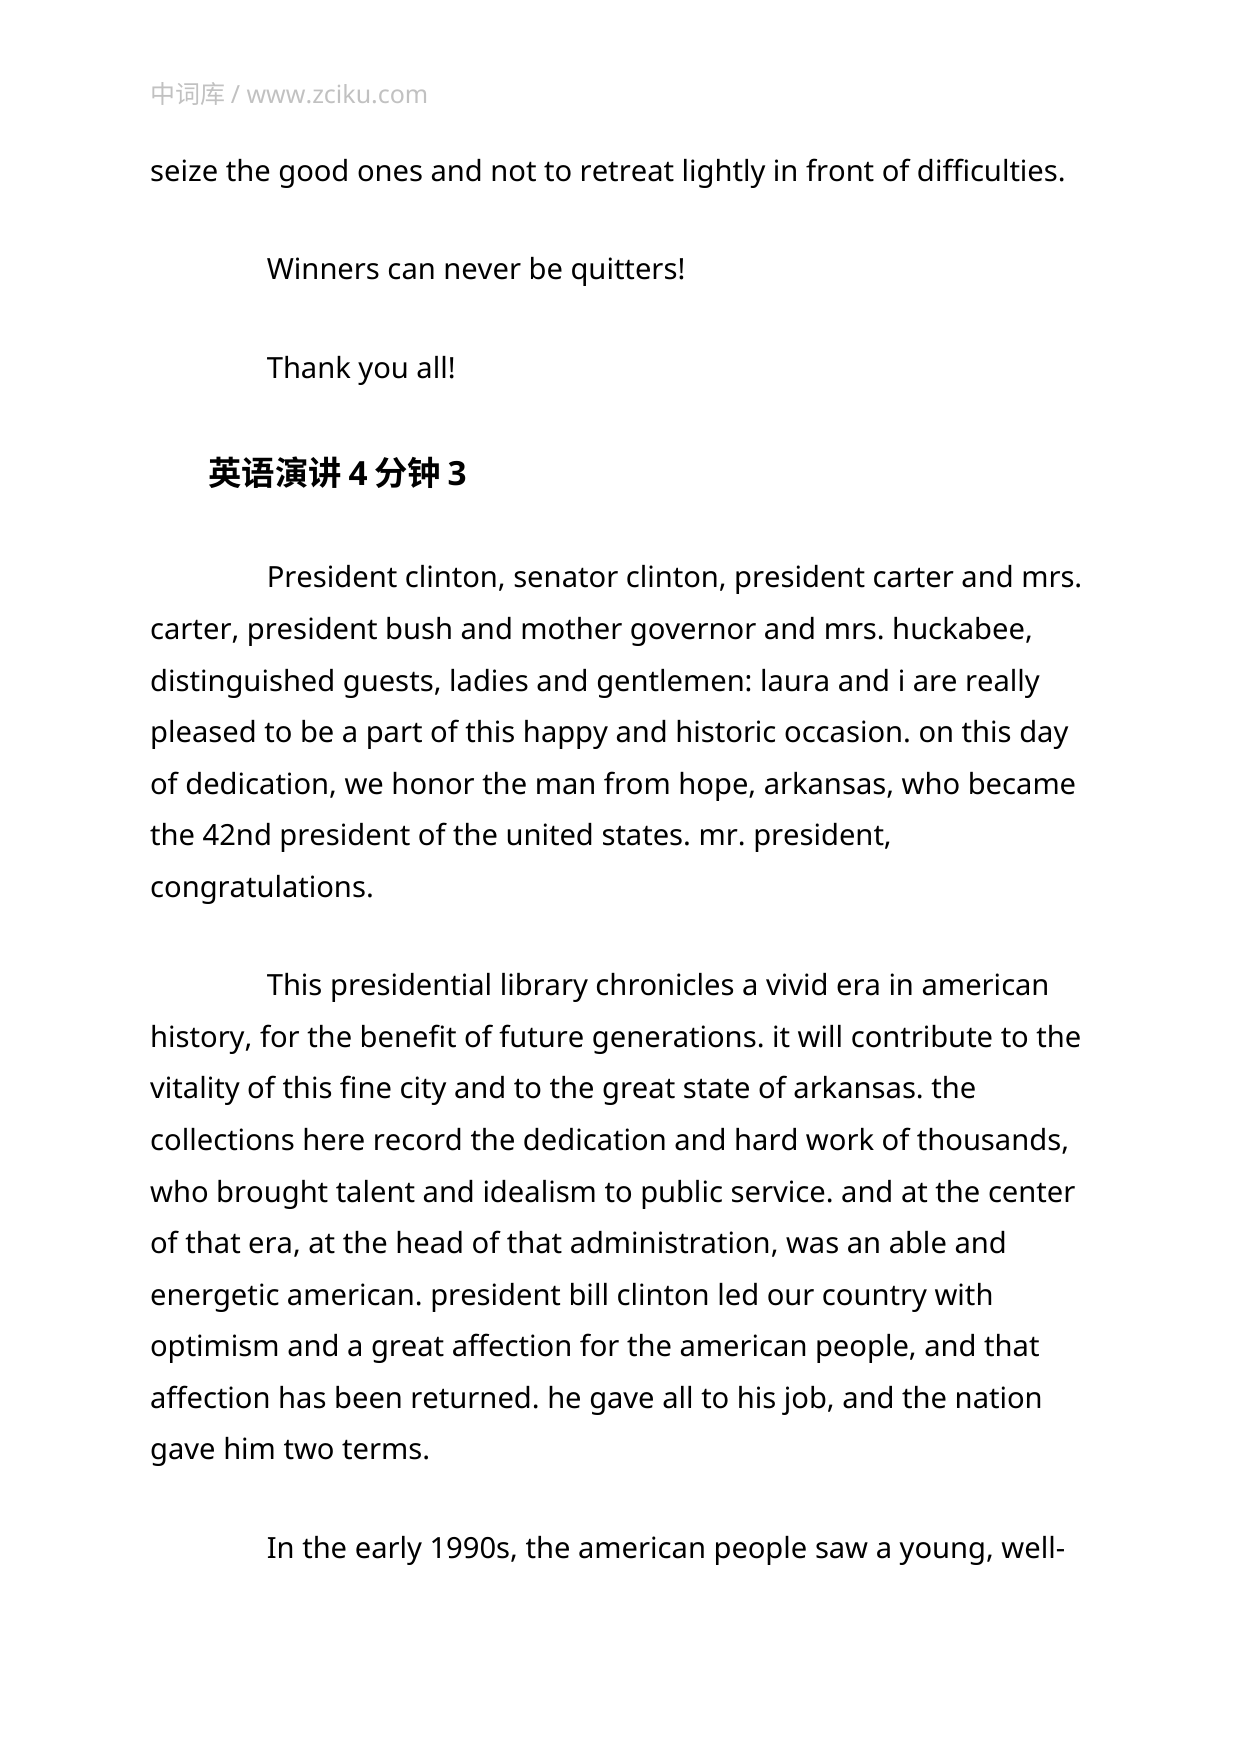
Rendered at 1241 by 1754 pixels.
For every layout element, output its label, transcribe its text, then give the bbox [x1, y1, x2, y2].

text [150, 150, 1090, 190]
text President clinton, senator clinton, president carter and mrs. carter, president bush and mother governor and mrs. huckabee, distinguished guests, ladies and gentlemen: laura and i are really pleased to be a part of this happy and historic occasion. on this day of dedication, we honor the man from hope, arkansas, who became the 42nd president of the united states. mr. president, congratulations. [150, 557, 1090, 906]
text Thank you all! [150, 348, 1090, 387]
text 英语演讲4分钟3 [150, 447, 1090, 495]
text Winners can never be quitters! [150, 248, 1090, 288]
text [150, 1527, 1090, 1567]
text This presidential library chronicles a vivid era in american history, for the benefit of future generations. it will contribute to the vitality of this fine city and to the great state of arkansas. the collections here record the dedication and hard work of thousands, who brought talent and idealism to public service. and at the center of that era, at the head of that administration, was an able and energetic american. president bill clinton led our country with optimism and a great affection for the american people, and that affection has been returned. he gave all to his job, and the nation gave him two terms. [150, 964, 1090, 1468]
